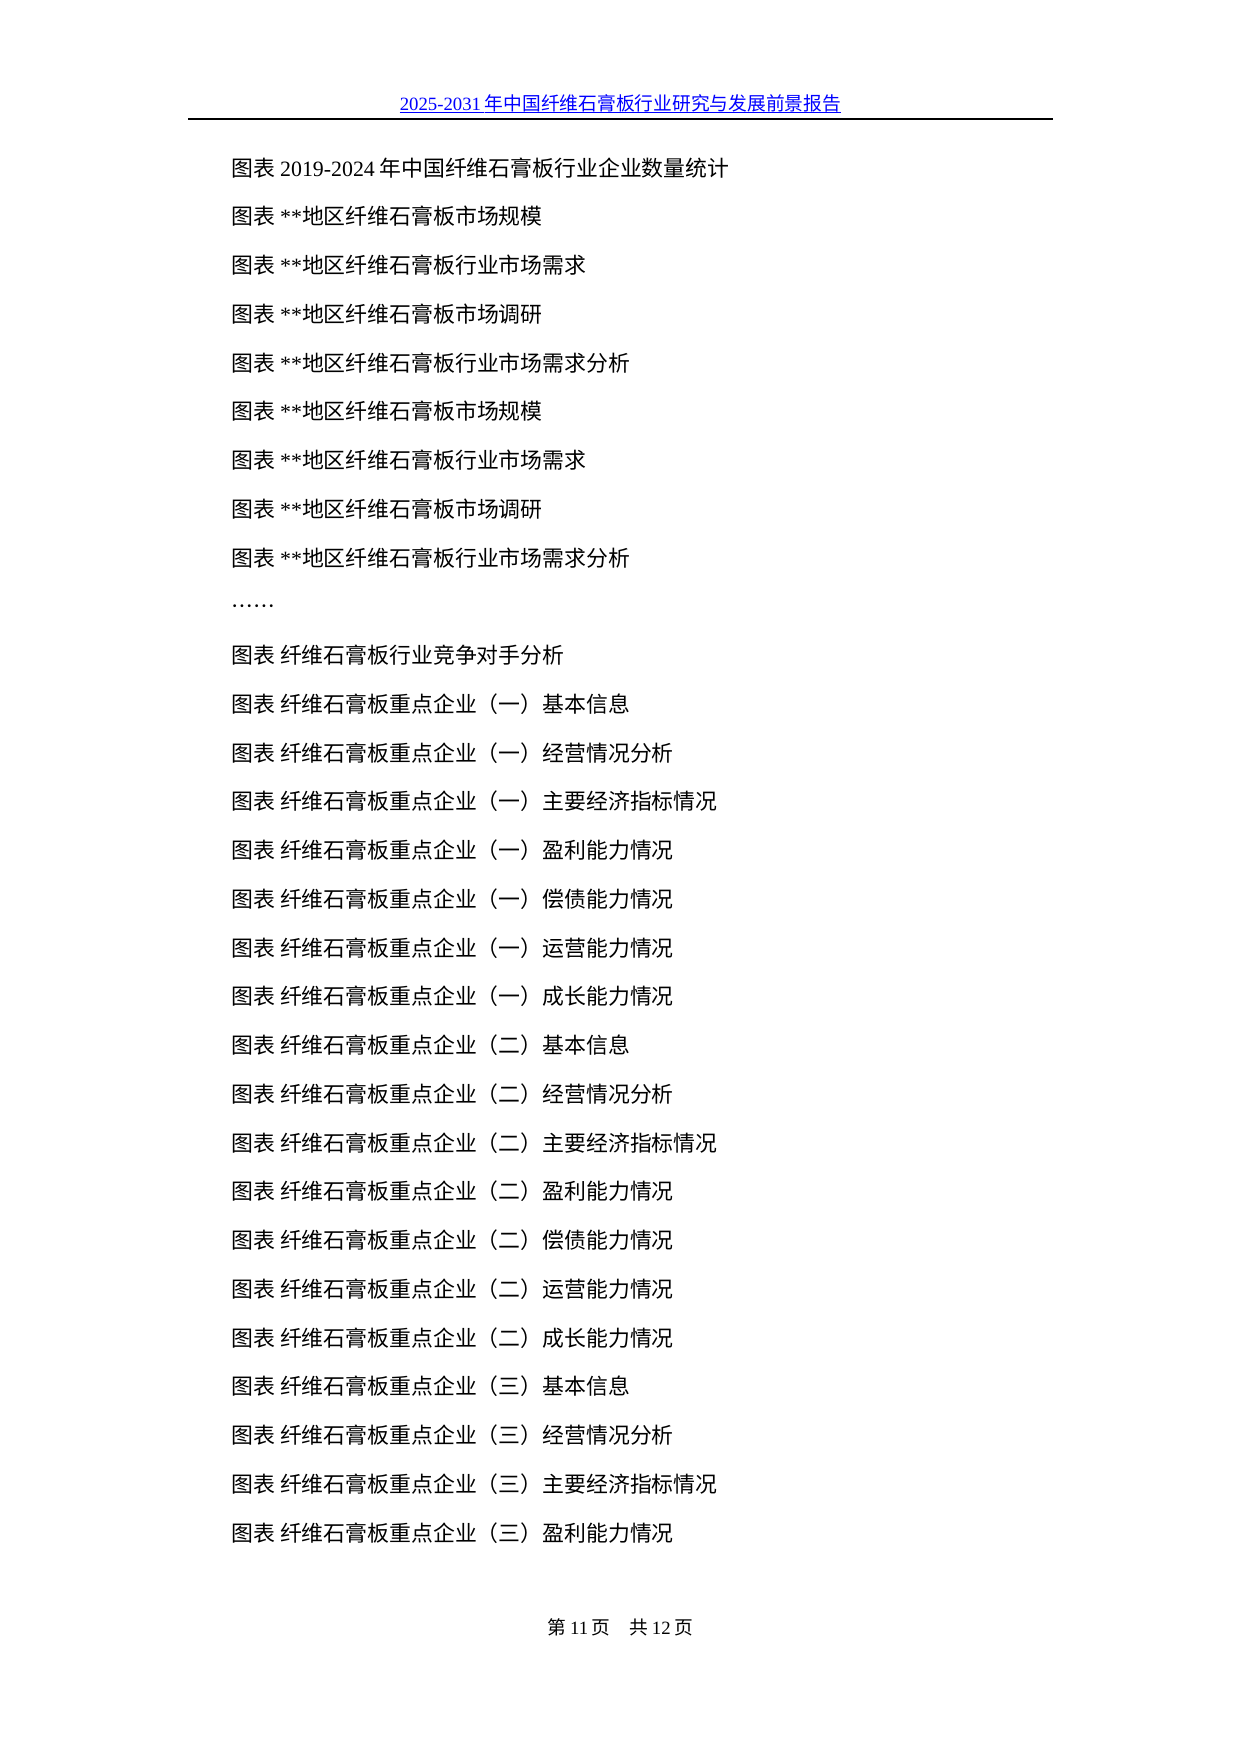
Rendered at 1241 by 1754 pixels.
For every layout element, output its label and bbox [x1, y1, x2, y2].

text [187, 150, 1053, 1548]
